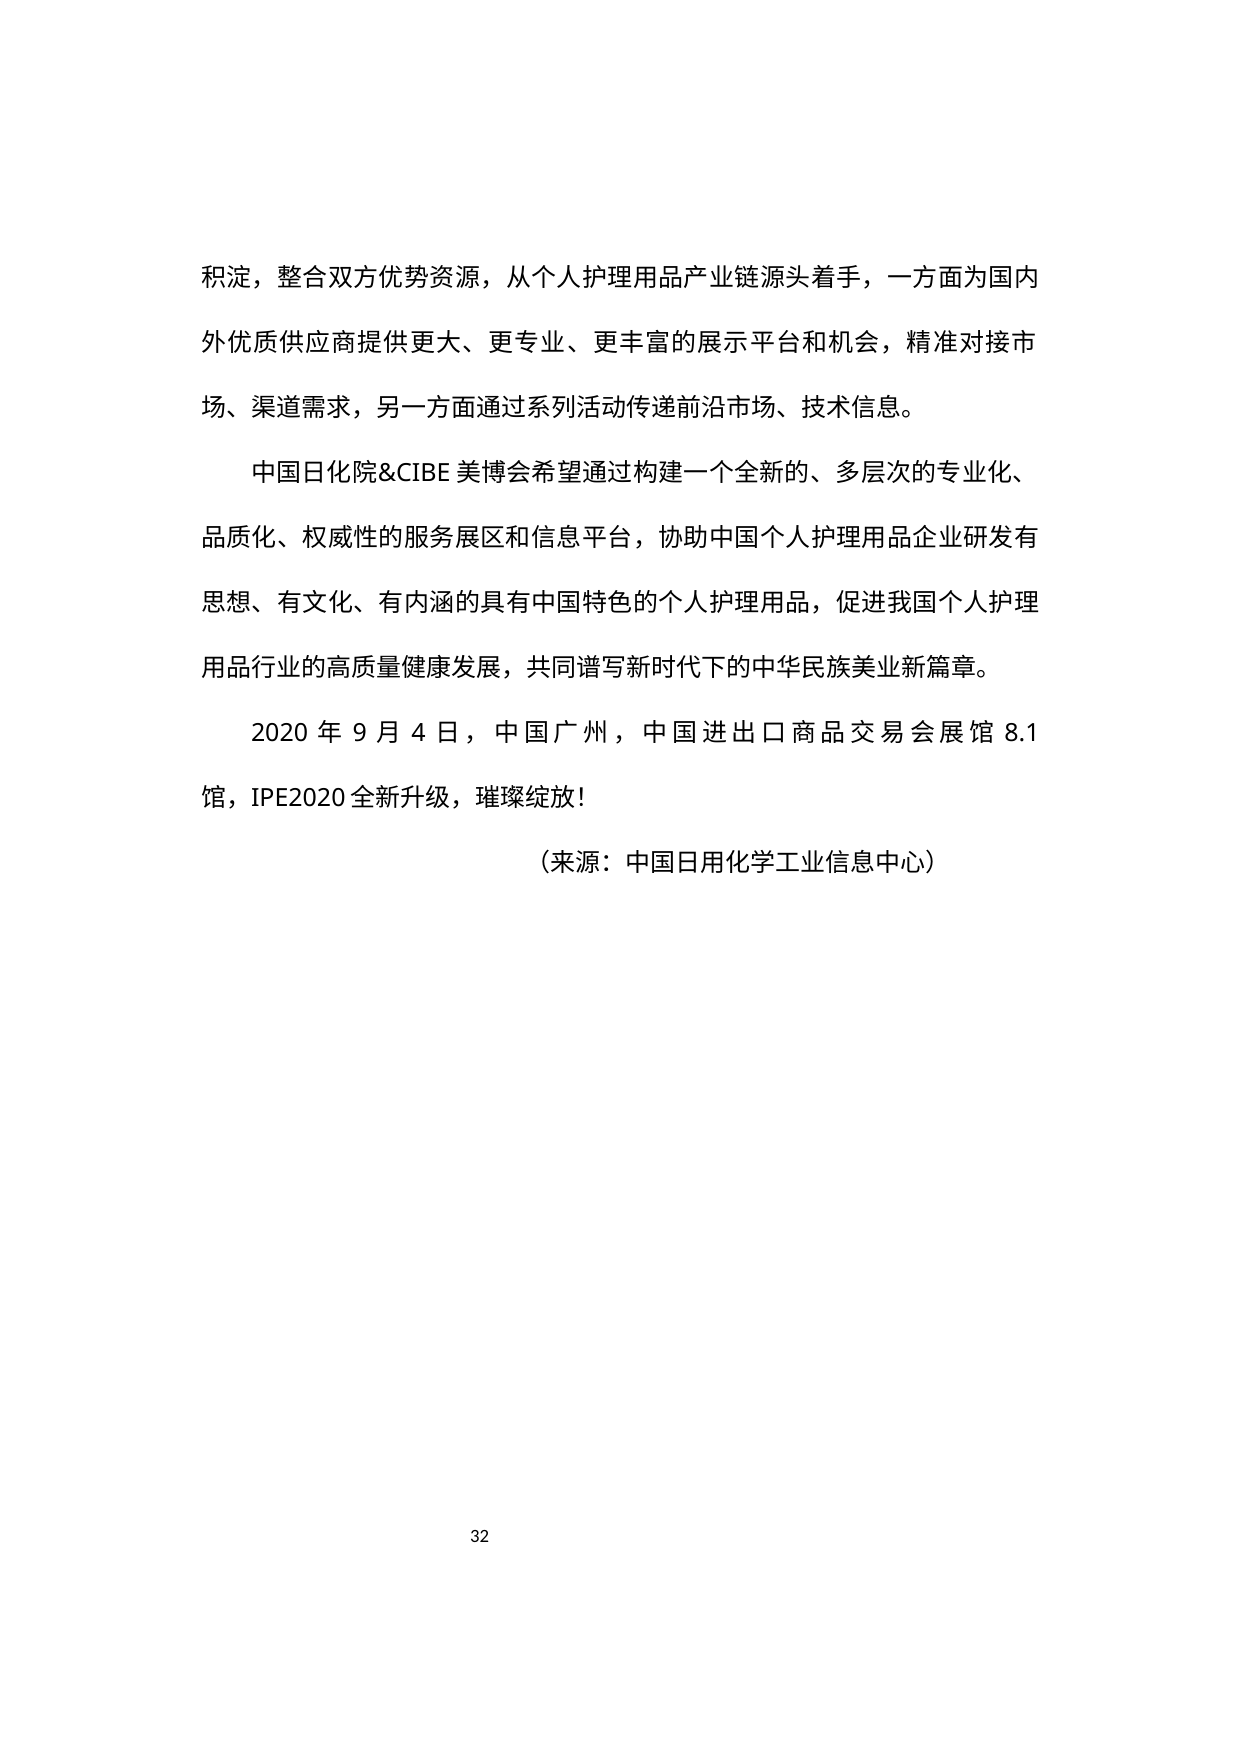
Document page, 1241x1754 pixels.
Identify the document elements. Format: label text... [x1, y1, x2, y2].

text 2020年9月4日，中国广州，中国进出口商品交易会展馆8.1馆，IPE2020全新升级，璀璨绽放！ [201, 698, 1039, 828]
text （来源：中国日用化学工业信息中心） [201, 828, 1039, 893]
text 中国日化院&CIBE美博会希望通过构建一个全新的、多层次的专业化、品质化、权威性的服务展区和信息平台，协助中国个人护理用品企业研发有思想、有文化、有内涵的具有中国特色的个人护理用品，促进我国个人护理用品行业的高质量健康发展，共同谱写新时代下的中华民族美业新篇章。 [201, 438, 1039, 698]
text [201, 243, 1039, 438]
